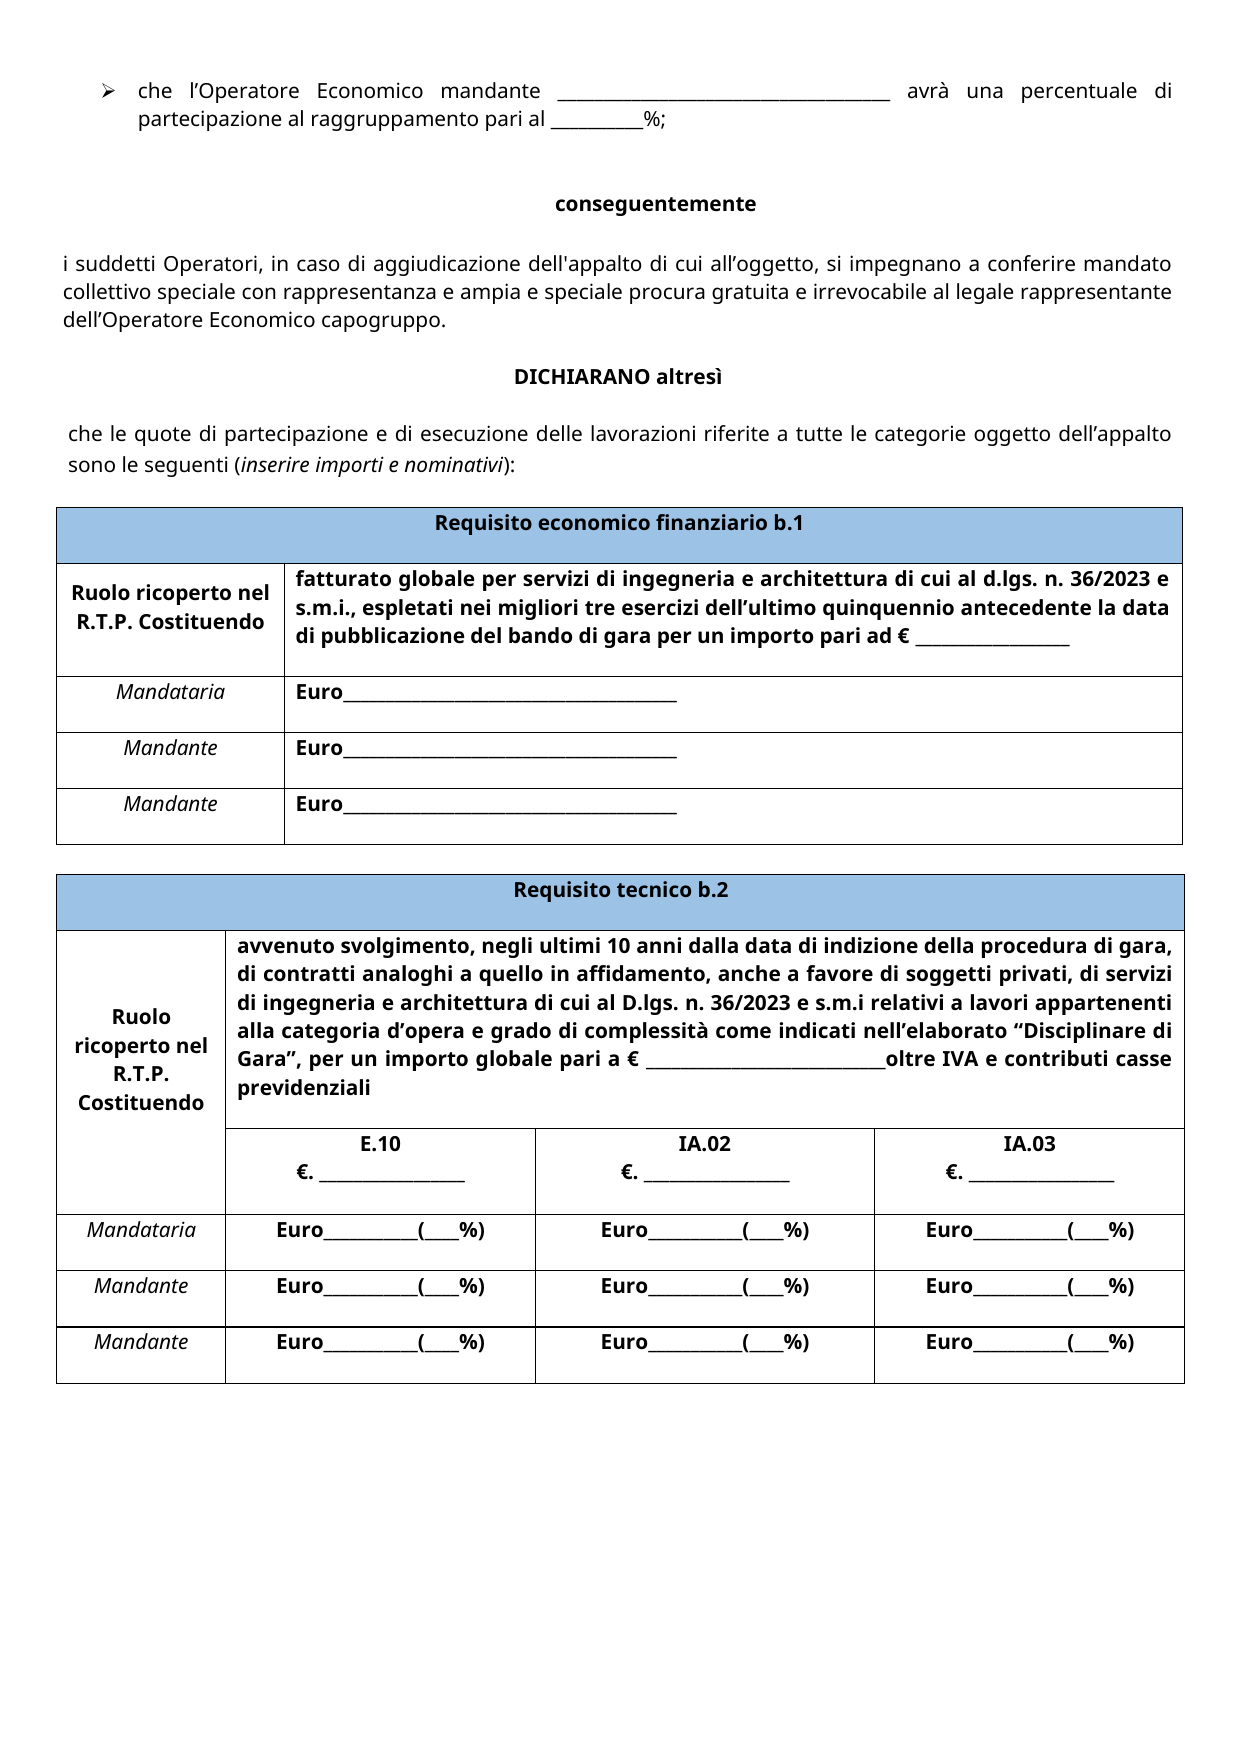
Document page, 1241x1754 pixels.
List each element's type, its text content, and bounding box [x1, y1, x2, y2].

table_cell Ruolo ricoperto nel R.T.P. Costituendo [57, 564, 284, 676]
table_cell IA.03 €. _________________ [875, 1129, 1184, 1214]
table_cell Euro_______________________________________ [285, 733, 1182, 788]
table_cell Euro___________(____%) [226, 1271, 535, 1326]
table_cell Euro___________(____%) [226, 1215, 535, 1270]
table_cell Euro___________(____%) [875, 1328, 1184, 1382]
table_header Requisito tecnico b.2 [57, 875, 1184, 930]
table_cell Euro___________(____%) [875, 1271, 1184, 1326]
table_cell E.10 €. _________________ [226, 1129, 535, 1214]
table_cell Euro___________(____%) [536, 1328, 874, 1382]
table_cell Euro___________(____%) [875, 1215, 1184, 1270]
text i suddetti Operatori, in caso di aggiudicazione dell'appalto di cui all’oggetto, si impegnano a conferire mandato collettivo speciale con rappresentanza e ampia e speciale procura gratuita e irrevocabile al legale rappresentante dell’Operatore Economico capogruppo. [63, 249, 1174, 334]
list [100, 76, 1174, 133]
table_cell Mandante [57, 733, 284, 788]
table_cell fatturato globale per servizi di ingegneria e architettura di cui al d.lgs. n. 36/2023 e s.m.i., espletati nei migliori tre esercizi dell’ultimo quinquennio antecedente la data di pubblicazione del bando di gara per un importo pari ad € __________________ [285, 564, 1182, 676]
table_cell Mandataria [57, 677, 284, 732]
table_cell Ruolo ricoperto nel R.T.P. Costituendo [57, 931, 225, 1214]
text conseguentemente [138, 189, 1174, 218]
text che le quote di partecipazione e di esecuzione delle lavorazioni riferite a tutte le categorie oggetto dell’appalto sono le seguenti (inserire importi e nominativi): [68, 419, 1174, 478]
table_cell Mandante [57, 1328, 225, 1382]
table_cell Euro_______________________________________ [285, 677, 1182, 732]
table_cell IA.02 €. _________________ [536, 1129, 874, 1214]
table_cell Euro_______________________________________ [285, 789, 1182, 844]
table_cell Euro___________(____%) [226, 1328, 535, 1382]
table_cell Mandante [57, 1271, 225, 1326]
table_cell avvenuto svolgimento, negli ultimi 10 anni dalla data di indizione della procedura di gara, di contratti analoghi a quello in affidamento, anche a favore di soggetti privati, di servizi di ingegneria e architettura di cui al D.lgs. n. 36/2023 e s.m.i relativi a lavori appartenenti alla categoria d’opera e grado di complessità come indicati nell’elaborato “Disciplinare di Gara”, per un importo globale pari a € ____________________________oltre IVA e contributi casse previdenziali [226, 931, 1184, 1128]
text DICHIARANO altresì [63, 362, 1174, 391]
table_cell Mandante [57, 789, 284, 844]
table_cell Euro___________(____%) [536, 1271, 874, 1326]
table_cell Euro___________(____%) [536, 1215, 874, 1270]
table_cell Mandataria [57, 1215, 225, 1270]
table_header Requisito economico finanziario b.1 [57, 508, 1182, 563]
